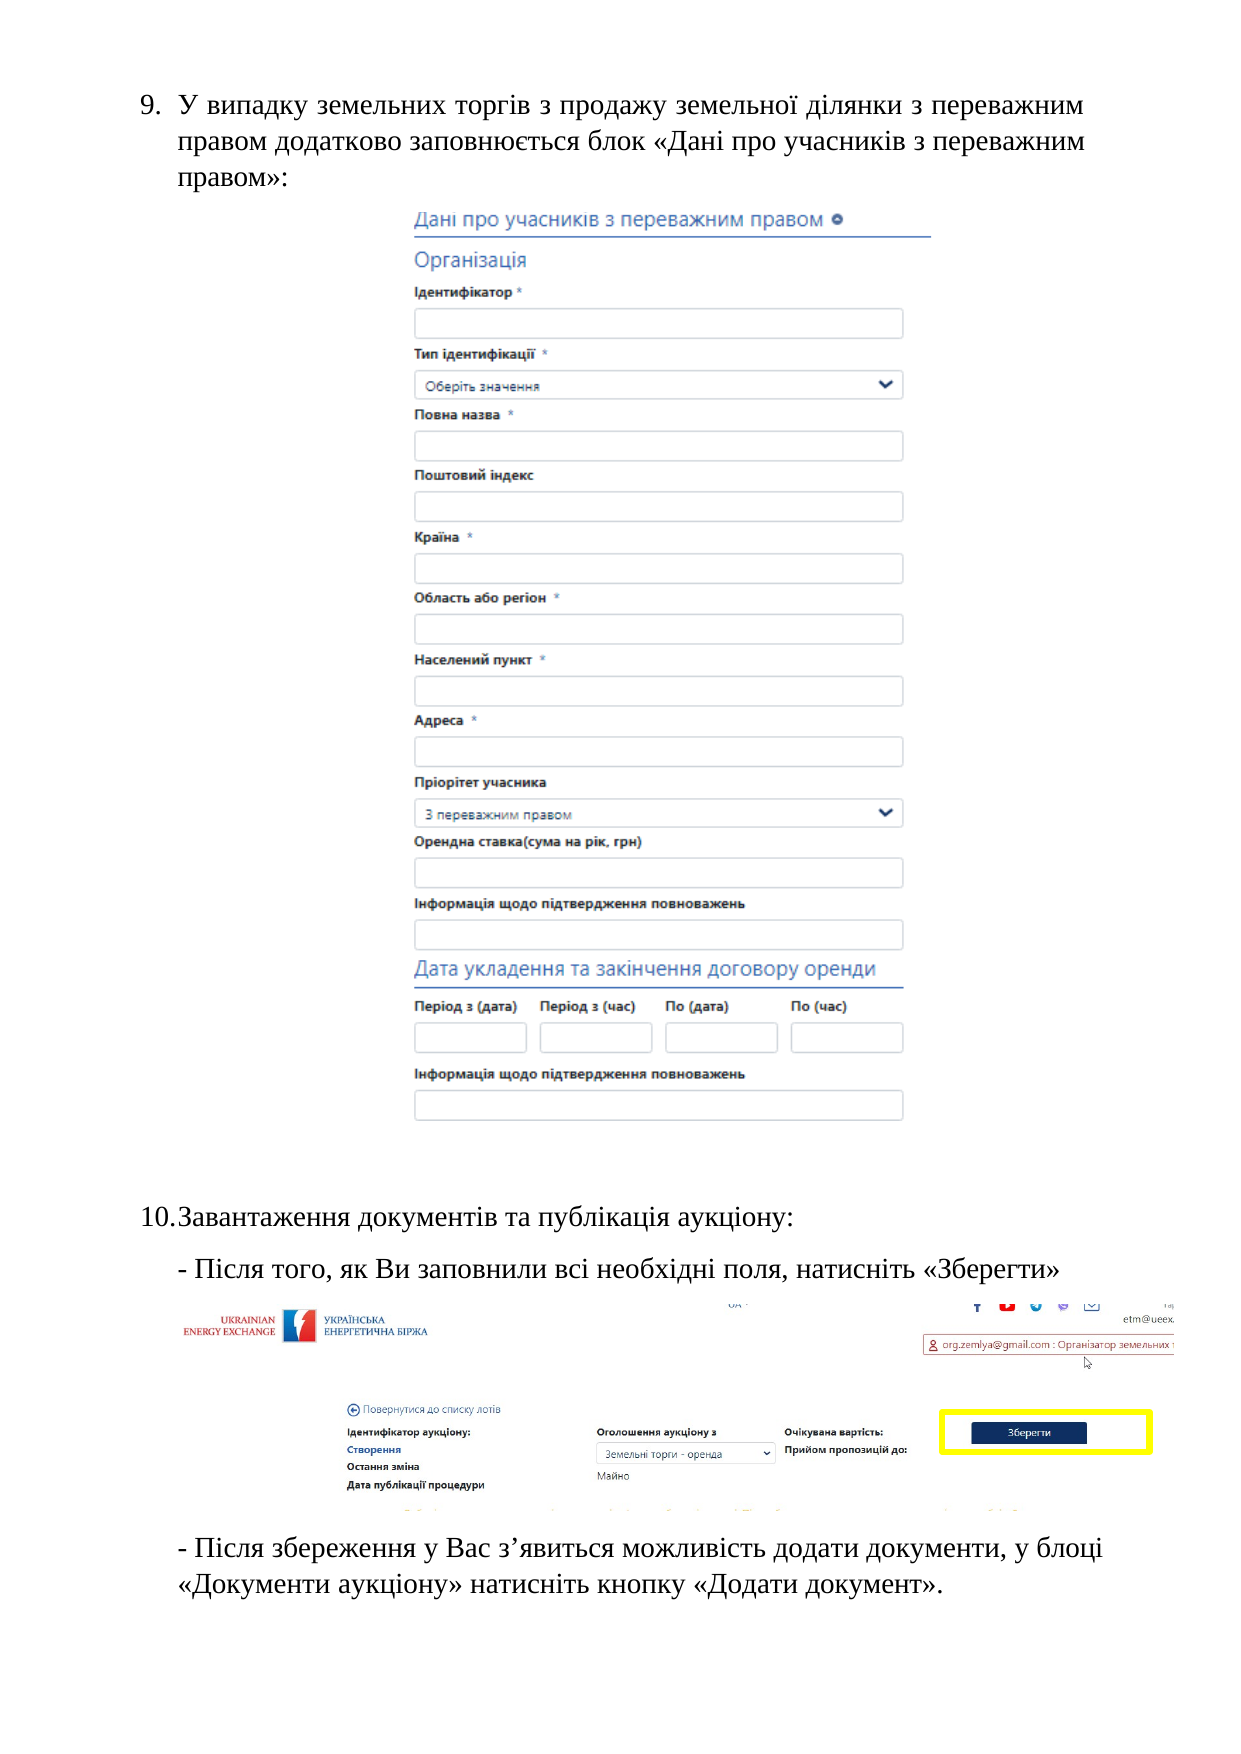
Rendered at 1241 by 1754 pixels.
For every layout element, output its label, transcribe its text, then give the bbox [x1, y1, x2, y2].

picture [183, 1304, 1174, 1511]
picture [413, 212, 932, 1121]
list Завантаження документів та публікація аукціону: [140, 1199, 1166, 1232]
list Після того, як Ви заповнили всі необхідні поля, натисніть «Зберегти» [177, 1252, 1166, 1285]
list Після збереження у Вас з’явиться можливість додати документи, у блоці [177, 1530, 1166, 1564]
list У випадку земельних торгів з продажу земельної ділянки з переважним правом додатково заповнюється блок «Дані про учасників з переважним правом»: [140, 87, 1085, 193]
text «Документи аукціону» натисніть кнопку «Додати документ». [177, 1566, 1166, 1600]
